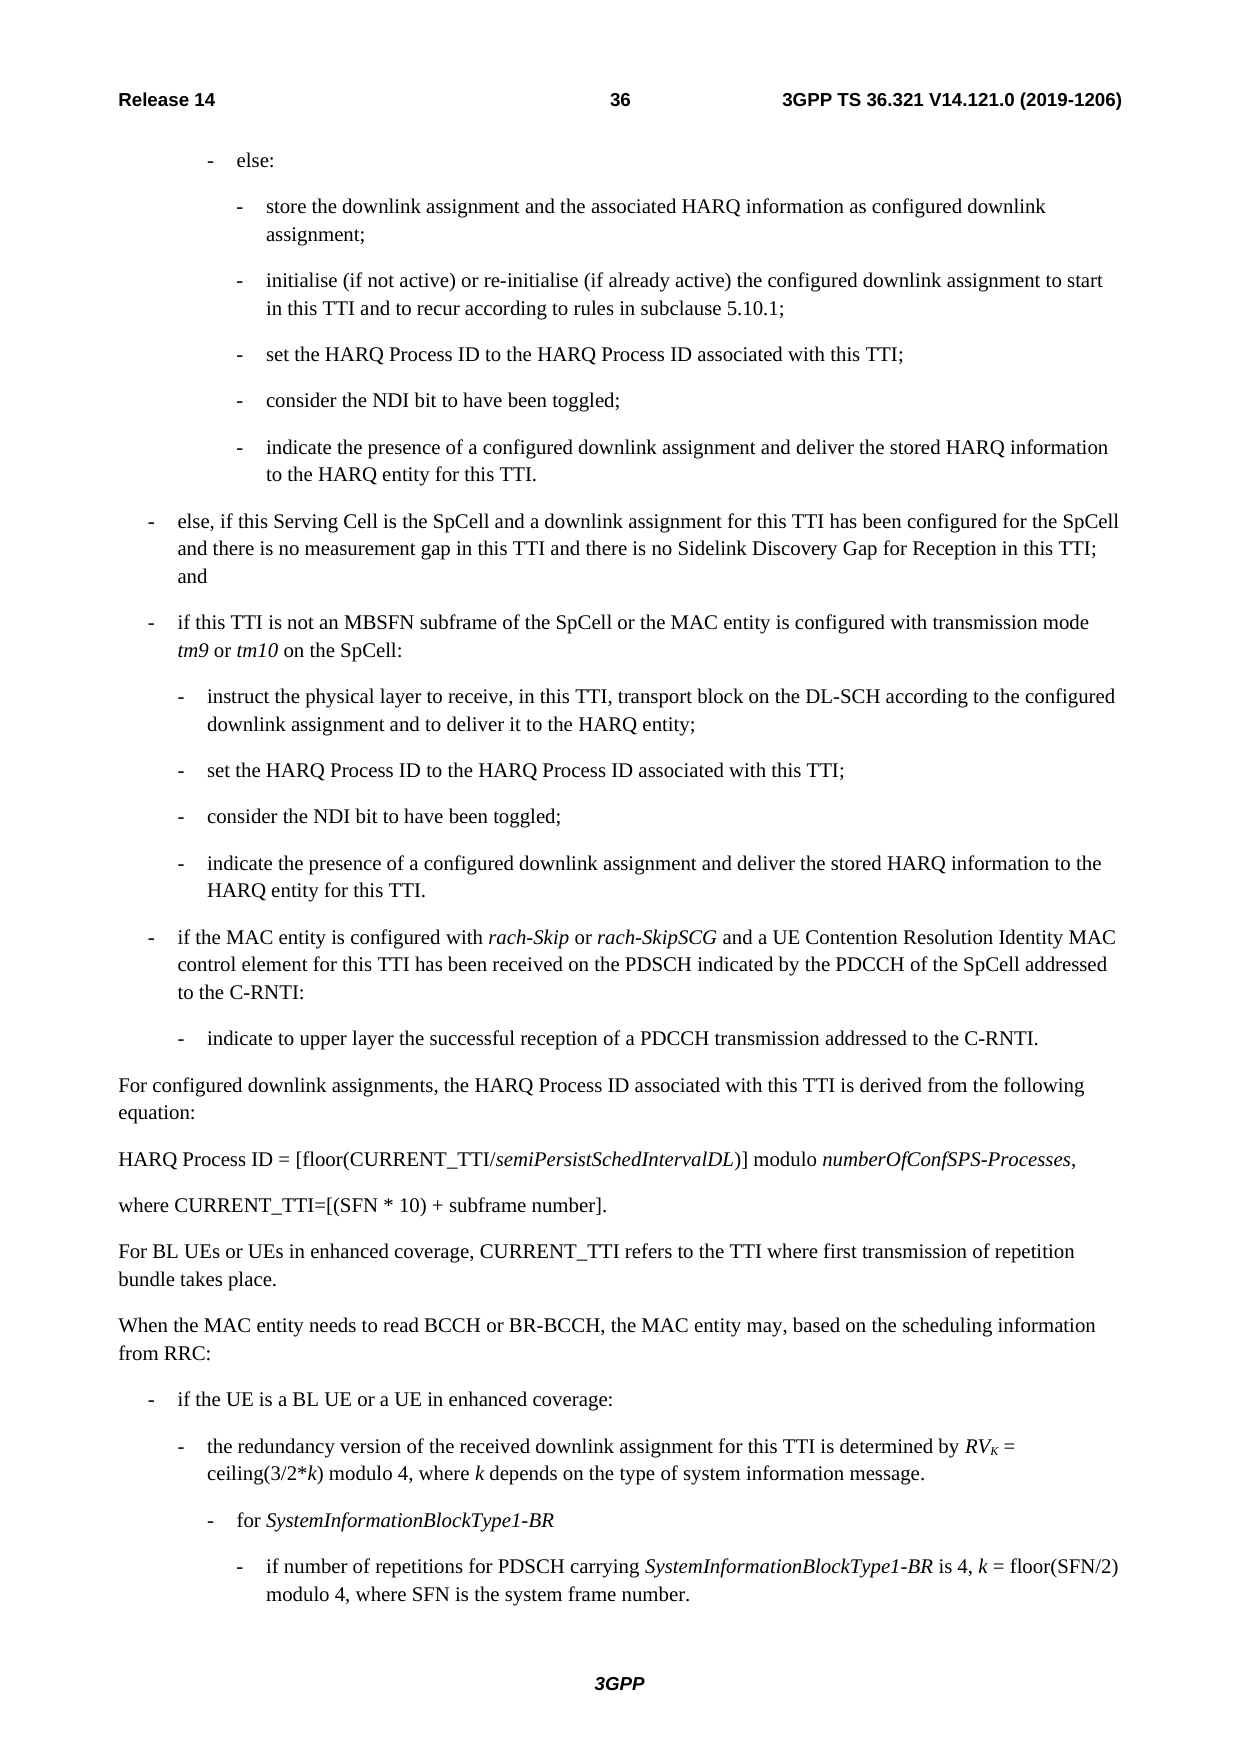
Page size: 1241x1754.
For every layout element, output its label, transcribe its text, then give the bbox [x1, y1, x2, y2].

text where CURRENT_TTI=[(SFN * 10) + subframe number]. [118, 1193, 1122, 1217]
text - if number of repetitions for PDSCH carrying SystemInformationBlockType1-BR is 4, k = floor(SFN/2) modulo 4, where SFN is the system frame number. [236, 1554, 1122, 1606]
text - instruct the physical layer to receive, in this TTI, transport block on the DL-SCH according to the configured downlink assignment and to deliver it to the HARQ entity; [177, 684, 1122, 736]
text - if this TTI is not an MBSFN subframe of the SpCell or the MAC entity is configured with transmission mode tm9 or tm10 on the SpCell: [148, 610, 1122, 662]
text - set the HARQ Process ID to the HARQ Process ID associated with this TTI; [177, 758, 1122, 782]
text - store the downlink assignment and the associated HARQ information as configured downlink assignment; [236, 194, 1122, 246]
text - for SystemInformationBlockType1-BR [207, 1508, 1122, 1532]
text - indicate the presence of a configured downlink assignment and deliver the stored HARQ information to the HARQ entity for this TTI. [236, 435, 1122, 486]
text For BL UEs or UEs in enhanced coverage, CURRENT_TTI refers to the TTI where first transmission of repetition bundle takes place. [118, 1239, 1122, 1291]
text - if the UE is a BL UE or a UE in enhanced coverage: [148, 1387, 1122, 1411]
text HARQ Process ID = [floor(CURRENT_TTI/semiPersistSchedIntervalDL)] modulo numberOfConfSPS-Processes, [118, 1147, 1122, 1171]
text - else: [207, 148, 1122, 172]
text - if the MAC entity is configured with rach-Skip or rach-SkipSCG and a UE Contention Resolution Identity MAC control element for this TTI has been received on the PDSCH indicated by the PDCCH of the SpCell addressed to the C-RNTI: [148, 925, 1122, 1004]
text For configured downlink assignments, the HARQ Process ID associated with this TTI is derived from the following equation: [118, 1073, 1122, 1124]
text - indicate the presence of a configured downlink assignment and deliver the stored HARQ information to the HARQ entity for this TTI. [177, 851, 1122, 902]
text - the redundancy version of the received downlink assignment for this TTI is determined by RVK = ceiling(3/2*k) modulo 4, where k depends on the type of system information message. [177, 1434, 1122, 1485]
text - else, if this Serving Cell is the SpCell and a downlink assignment for this TTI has been configured for the SpCell and there is no measurement gap in this TTI and there is no Sidelink Discovery Gap for Reception in this TTI; and [148, 509, 1122, 588]
text - consider the NDI bit to have been toggled; [236, 388, 1122, 412]
text - initialise (if not active) or re-initialise (if already active) the configured downlink assignment to start in this TTI and to recur according to rules in subclause 5.10.1; [236, 268, 1122, 320]
text When the MAC entity needs to read BCCH or BR-BCCH, the MAC entity may, based on the scheduling information from RRC: [118, 1313, 1122, 1365]
text - set the HARQ Process ID to the HARQ Process ID associated with this TTI; [236, 342, 1122, 366]
text - consider the NDI bit to have been toggled; [177, 804, 1122, 828]
text - indicate to upper layer the successful reception of a PDCCH transmission addressed to the C-RNTI. [177, 1026, 1122, 1050]
